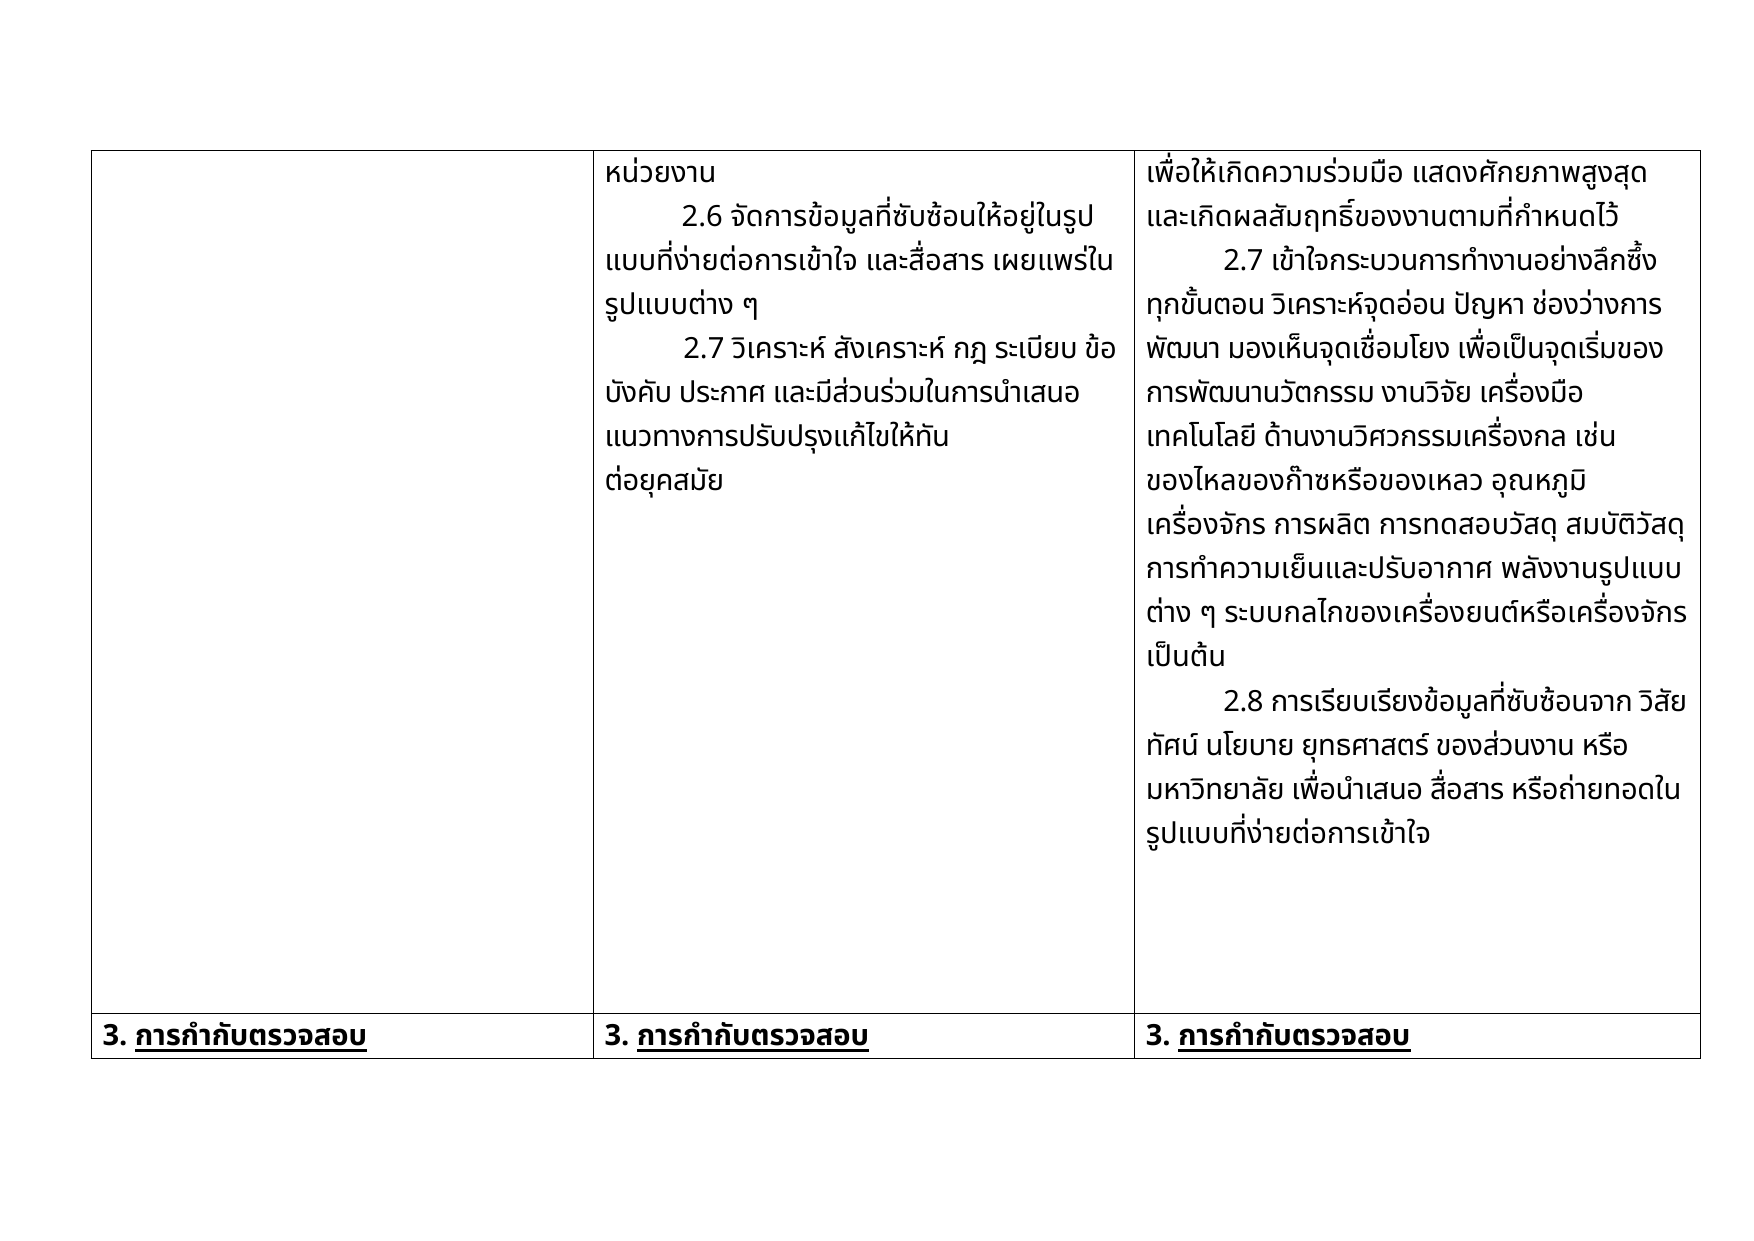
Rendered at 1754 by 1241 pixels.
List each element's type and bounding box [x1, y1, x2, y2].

table_cell [594, 151, 1134, 1013]
table_cell [594, 1014, 1134, 1058]
table_cell [92, 151, 593, 1013]
table_cell [1135, 151, 1700, 1013]
table_cell [92, 1014, 593, 1058]
table_cell [1135, 1014, 1700, 1058]
